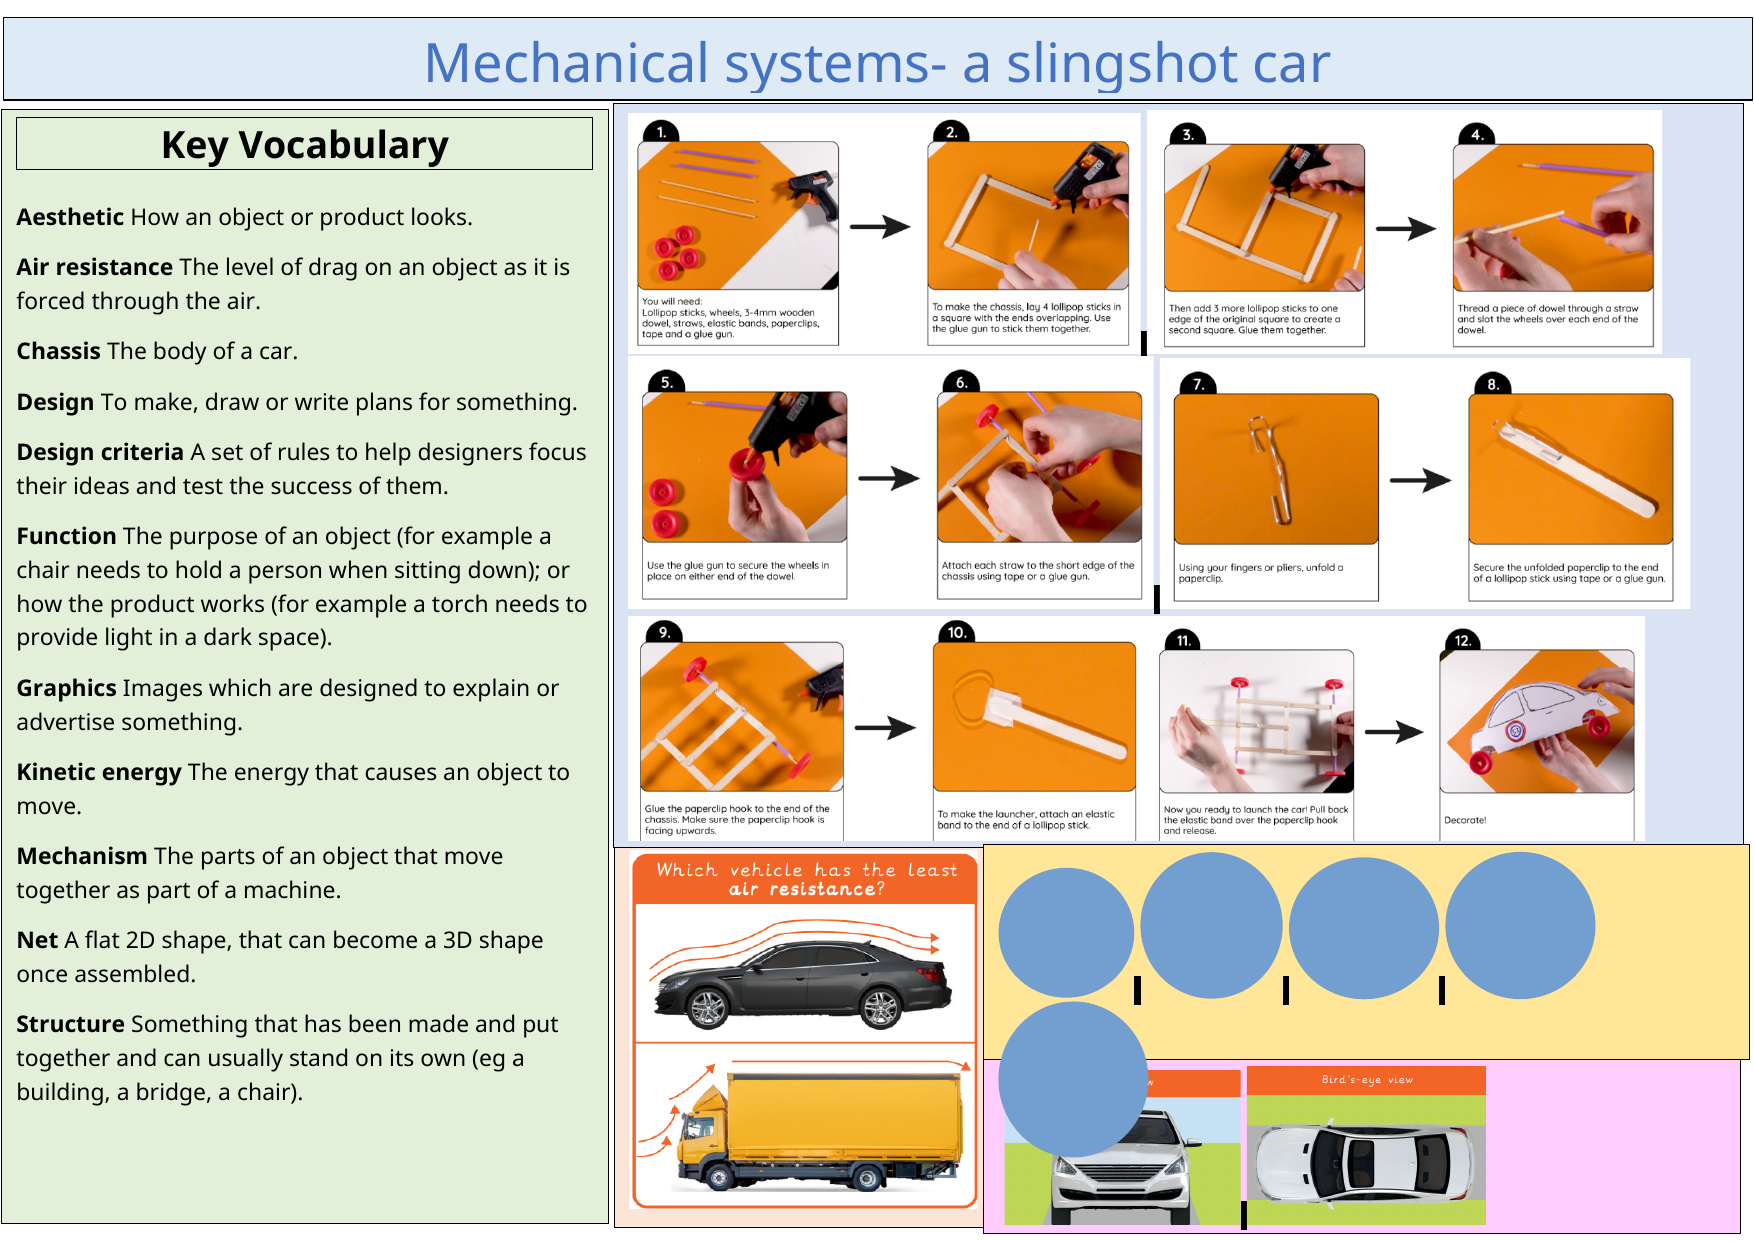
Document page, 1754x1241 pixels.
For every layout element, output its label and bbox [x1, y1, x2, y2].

picture [628, 616, 1646, 841]
picture [1246, 1066, 1486, 1225]
picture [628, 356, 1154, 609]
picture [1004, 1070, 1241, 1225]
picture [629, 850, 978, 1209]
picture [1146, 110, 1663, 354]
picture [1159, 358, 1691, 609]
picture [628, 113, 1141, 354]
